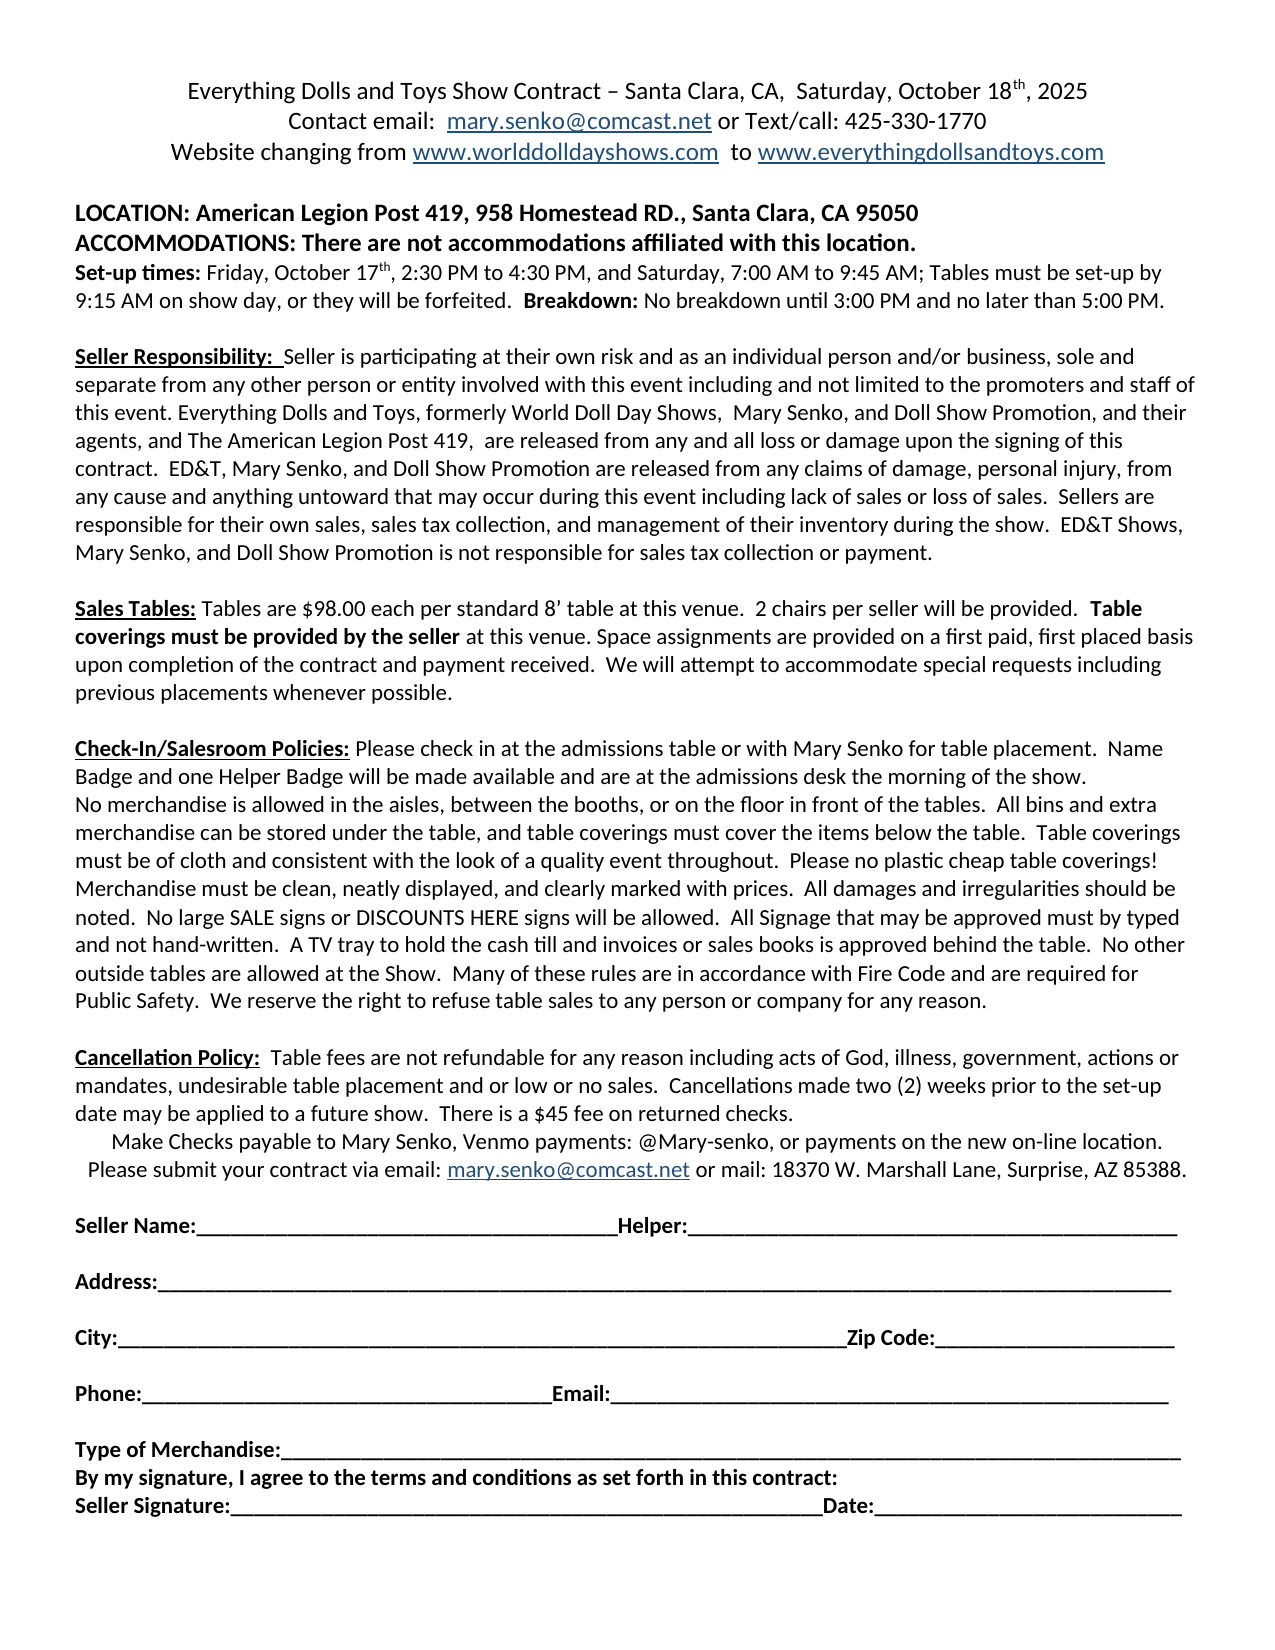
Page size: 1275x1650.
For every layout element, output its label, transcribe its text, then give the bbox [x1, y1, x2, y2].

text Website changing from www.worlddolldayshows.com to www.everythingdollsandtoys.com [75, 136, 1200, 167]
text Seller Signature:____________________________________________________Date:___________________________ [75, 1491, 1200, 1519]
text Everything Dolls and Toys Show Contract – Santa Clara, CA, Saturday, October 18th, 2025 [75, 75, 1200, 106]
text Make Checks payable to Mary Senko, Venmo payments: @Mary-senko, or payments on the new on-line location. [75, 1127, 1200, 1155]
text Please submit your contract via email: mary.senko@comcast.net or mail: 18370 W. Marshall Lane, Surprise, AZ 85388. [75, 1155, 1200, 1183]
text No merchandise is allowed in the aisles, between the booths, or on the floor in front of the tables. All bins and extra merchandise can be stored under the table, and table coverings must cover the items below the table. Table coverings must be of cloth and consistent with the look of a quality event throughout. Please no plastic cheap table coverings! [75, 791, 1200, 874]
text Check-In/Salesroom Policies: Please check in at the admissions table or with Mary Senko for table placement. Name Badge and one Helper Badge will be made available and are at the admissions desk the morning of the show. [75, 734, 1200, 791]
text Set-up times: Friday, October 17th, 2:30 PM to 4:30 PM, and Saturday, 7:00 AM to 9:45 AM; Tables must be set-up by 9:15 AM on show day, or they will be forfeited. Breakdown: No breakdown until 3:00 PM and no later than 5:00 PM. [75, 258, 1200, 314]
text LOCATION: American Legion Post 419, 958 Homestead RD., Santa Clara, CA 95050 [75, 197, 1200, 228]
text Cancellation Policy: Table fees are not refundable for any reason including acts of God, illness, government, actions or mandates, undesirable table placement and or low or no sales. Cancellations made two (2) weeks prior to the set-up date may be applied to a future show. There is a $45 fee on returned checks. [75, 1043, 1200, 1127]
text Address:_________________________________________________________________________________________ [75, 1267, 1200, 1295]
text Contact email: mary.senko@comcast.net or Text/call: 425-330-1770 [75, 106, 1200, 136]
text Seller Name:_____________________________________Helper:___________________________________________ [75, 1211, 1200, 1239]
text Type of Merchandise:_______________________________________________________________________________ [75, 1435, 1200, 1463]
text ACCOMMODATIONS: There are not accommodations affiliated with this location. [75, 228, 1200, 258]
text By my signature, I agree to the terms and conditions as set forth in this contract: [75, 1463, 1200, 1491]
text Seller Responsibility: Seller is participating at their own risk and as an individual person and/or business, sole and separate from any other person or entity involved with this event including and not limited to the promoters and staff of this event. Everything Dolls and Toys, formerly World Doll Day Shows, Mary Senko, and Doll Show Promotion, and their agents, and The American Legion Post 419, are released from any and all loss or damage upon the signing of this contract. ED&T, Mary Senko, and Doll Show Promotion are released from any claims of damage, personal injury, from any cause and anything untoward that may occur during this event including lack of sales or loss of sales. Sellers are responsible for their own sales, sales tax collection, and management of their inventory during the show. ED&T Shows, Mary Senko, and Doll Show Promotion is not responsible for sales tax collection or payment. [75, 342, 1200, 566]
text Sales Tables: Tables are $98.00 each per standard 8’ table at this venue. 2 chairs per seller will be provided. Table coverings must be provided by the seller at this venue. Space assignments are provided on a first paid, first placed basis upon completion of the contract and payment received. We will attempt to accommodate special requests including previous placements whenever possible. [75, 594, 1200, 706]
text Phone:____________________________________Email:_________________________________________________ [75, 1379, 1200, 1407]
text Merchandise must be clean, neatly displayed, and clearly marked with prices. All damages and irregularities should be noted. No large SALE signs or DISCOUNTS HERE signs will be allowed. All Signage that may be approved must by typed and not hand-written. A TV tray to hold the cash till and invoices or sales books is approved behind the table. No other outside tables are allowed at the Show. Many of these rules are in accordance with Fire Code and are required for Public Safety. We reserve the right to refuse table sales to any person or company for any reason. [75, 874, 1200, 1015]
text City:________________________________________________________________Zip Code:_____________________ [75, 1323, 1200, 1351]
